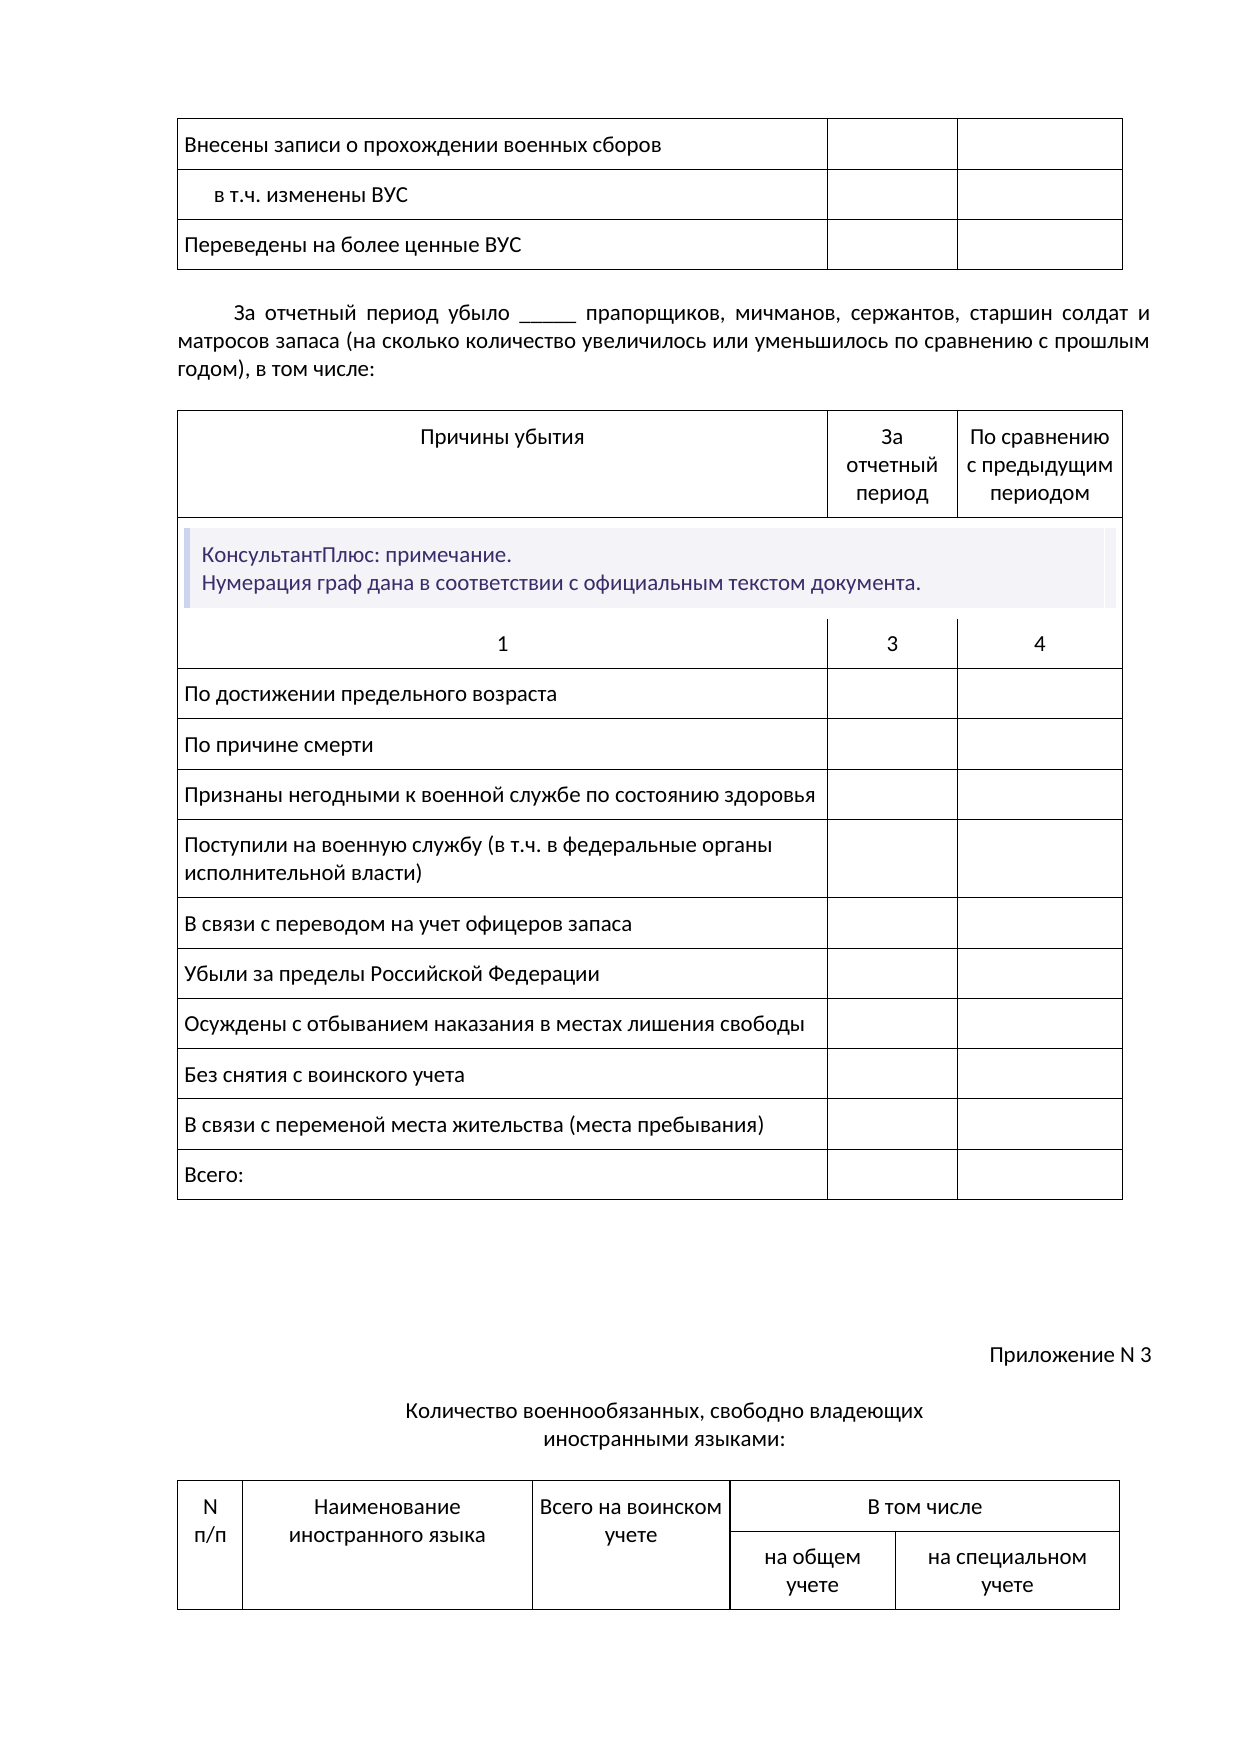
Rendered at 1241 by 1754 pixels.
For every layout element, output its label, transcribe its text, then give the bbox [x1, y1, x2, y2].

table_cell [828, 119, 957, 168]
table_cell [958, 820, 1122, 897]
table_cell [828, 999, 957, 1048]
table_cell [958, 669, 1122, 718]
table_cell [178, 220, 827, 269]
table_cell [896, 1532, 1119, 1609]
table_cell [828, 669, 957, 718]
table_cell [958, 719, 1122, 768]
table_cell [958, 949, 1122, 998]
text иностранными языками: [177, 1424, 1152, 1452]
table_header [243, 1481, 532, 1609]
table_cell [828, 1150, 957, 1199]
text Приложение N 3 [177, 1340, 1152, 1368]
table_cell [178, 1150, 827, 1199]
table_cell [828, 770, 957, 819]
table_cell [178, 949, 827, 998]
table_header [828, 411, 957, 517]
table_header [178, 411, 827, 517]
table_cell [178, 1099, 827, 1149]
text За отчетный период убыло _____ прапорщиков, мичманов, сержантов, старшин солдат и матросов запаса (на сколько количество увеличилось или уменьшилось по сравнению с прошлым годом), в том числе: [177, 298, 1152, 382]
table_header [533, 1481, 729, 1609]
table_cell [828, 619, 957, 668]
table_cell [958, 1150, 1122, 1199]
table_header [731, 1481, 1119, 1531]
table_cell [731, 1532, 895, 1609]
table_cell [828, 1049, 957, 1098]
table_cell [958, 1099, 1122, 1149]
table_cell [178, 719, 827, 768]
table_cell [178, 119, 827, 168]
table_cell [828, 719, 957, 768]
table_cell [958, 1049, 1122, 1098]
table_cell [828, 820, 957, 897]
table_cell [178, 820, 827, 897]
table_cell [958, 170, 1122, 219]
text Количество военнообязанных, свободно владеющих [177, 1396, 1152, 1424]
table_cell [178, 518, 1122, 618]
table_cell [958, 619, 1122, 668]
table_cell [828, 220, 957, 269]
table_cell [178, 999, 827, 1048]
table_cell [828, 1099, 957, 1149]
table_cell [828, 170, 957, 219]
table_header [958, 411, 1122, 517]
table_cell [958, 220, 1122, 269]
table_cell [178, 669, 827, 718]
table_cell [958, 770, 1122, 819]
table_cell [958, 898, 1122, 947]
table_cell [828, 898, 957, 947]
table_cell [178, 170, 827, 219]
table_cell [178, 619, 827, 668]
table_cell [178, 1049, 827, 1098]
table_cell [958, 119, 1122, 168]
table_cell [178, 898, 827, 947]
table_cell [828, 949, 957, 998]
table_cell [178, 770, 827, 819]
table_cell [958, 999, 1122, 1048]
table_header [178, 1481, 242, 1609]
